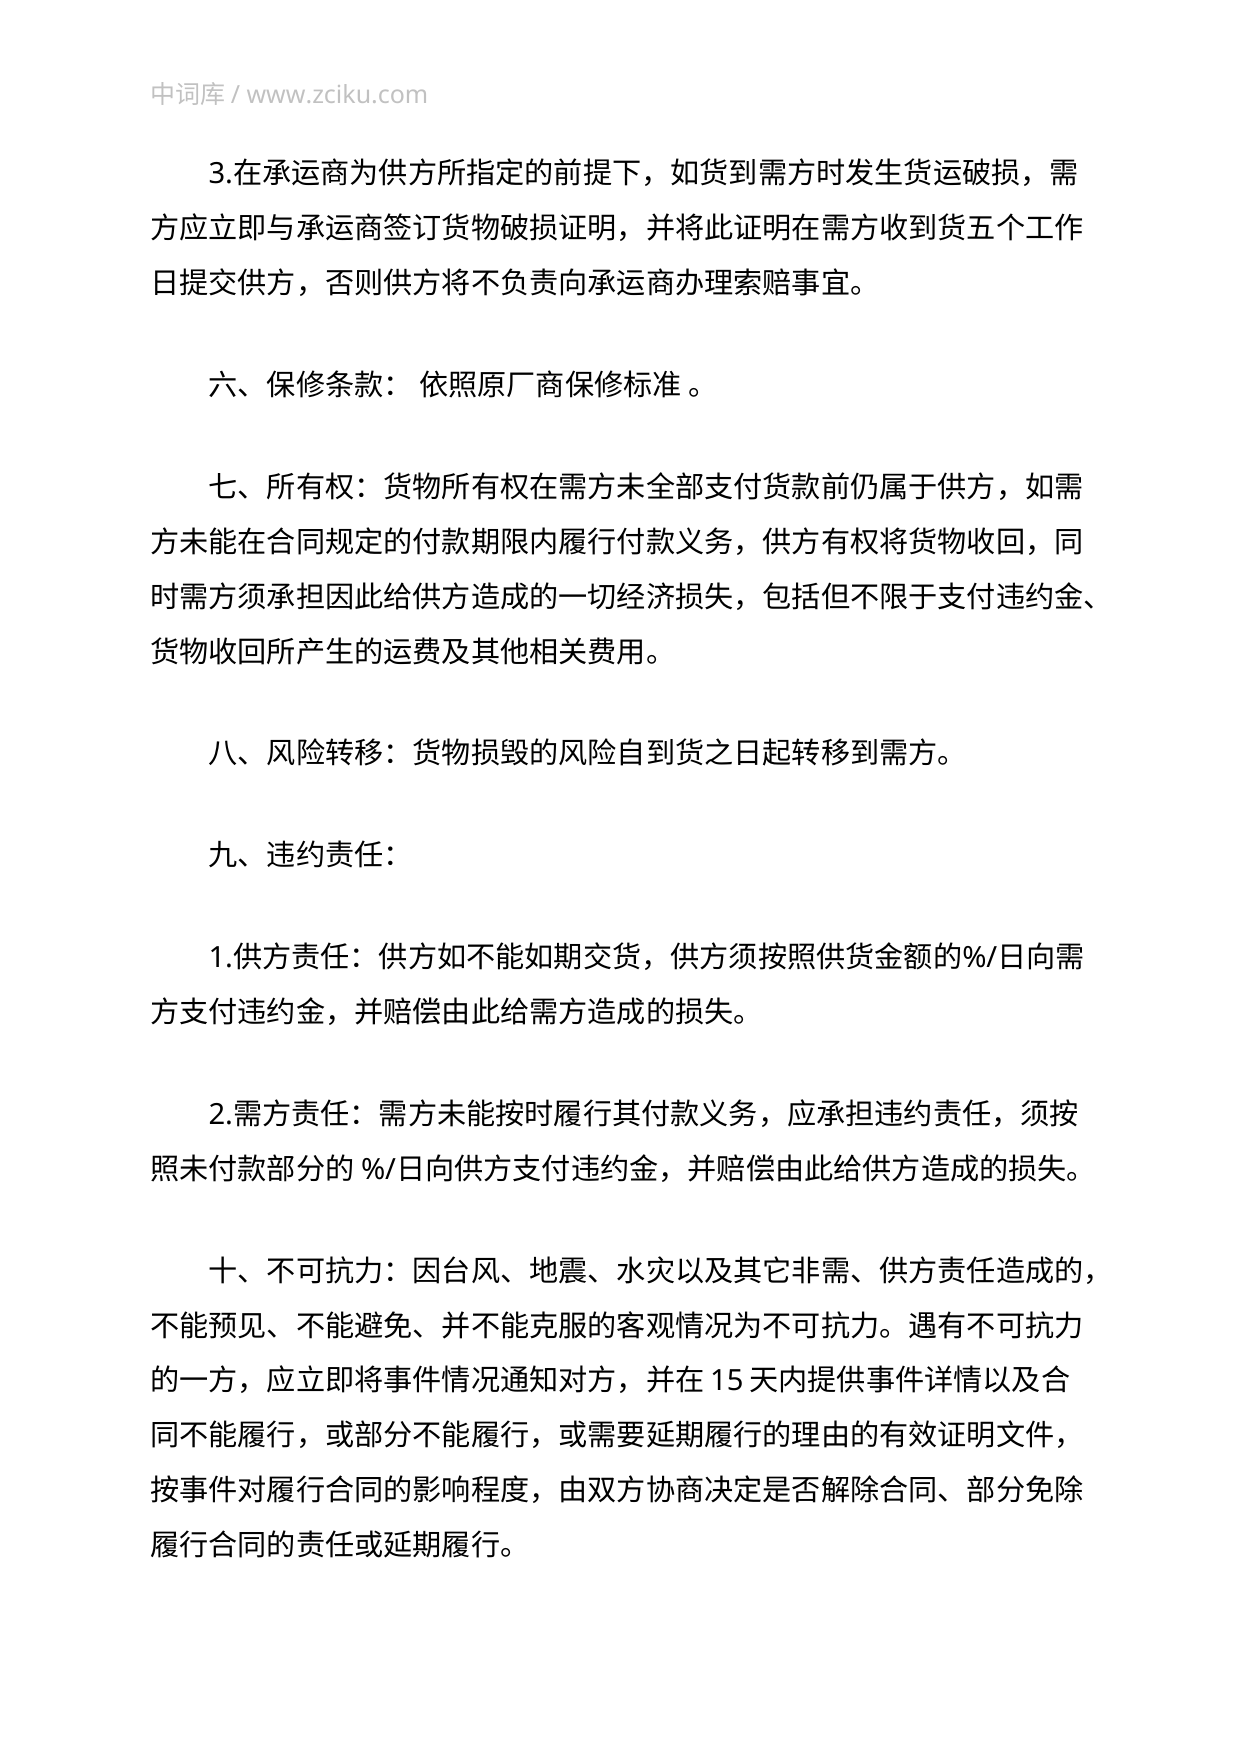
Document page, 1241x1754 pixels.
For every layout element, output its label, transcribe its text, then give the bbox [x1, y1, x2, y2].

text 3.在承运商为供方所指定的前提下，如货到需方时发生货运破损，需方应立即与承运商签订货物破损证明，并将此证明在需方收到货五个工作日提交供方，否则供方将不负责向承运商办理索赔事宜。 [150, 150, 1090, 302]
text 七、所有权：货物所有权在需方未全部支付货款前仍属于供方，如需方未能在合同规定的付款期限内履行付款义务，供方有权将货物收回，同时需方须承担因此给供方造成的一切经济损失，包括但不限于支付违约金、货物收回所产生的运费及其他相关费用。 [150, 463, 1090, 670]
text 2.需方责任：需方未能按时履行其付款义务，应承担违约责任，须按照未付款部分的 %/日向供方支付违约金，并赔偿由此给供方造成的损失。 [150, 1090, 1090, 1188]
text 六、保修条款： 依照原厂商保修标准 。 [150, 362, 1090, 404]
text 十、不可抗力：因台风、地震、水灾以及其它非需、供方责任造成的，不能预见、不能避免、并不能克服的客观情况为不可抗力。遇有不可抗力的一方，应立即将事件情况通知对方，并在15天内提供事件详情以及合同不能履行，或部分不能履行，或需要延期履行的理由的有效证明文件，按事件对履行合同的影响程度，由双方协商决定是否解除合同、部分免除履行合同的责任或延期履行。 [150, 1247, 1090, 1564]
text 1.供方责任：供方如不能如期交货，供方须按照供货金额的%/日向需方支付违约金，并赔偿由此给需方造成的损失。 [150, 933, 1090, 1031]
text 八、风险转移：货物损毁的风险自到货之日起转移到需方。 [150, 730, 1090, 772]
text 九、违约责任： [150, 832, 1090, 874]
